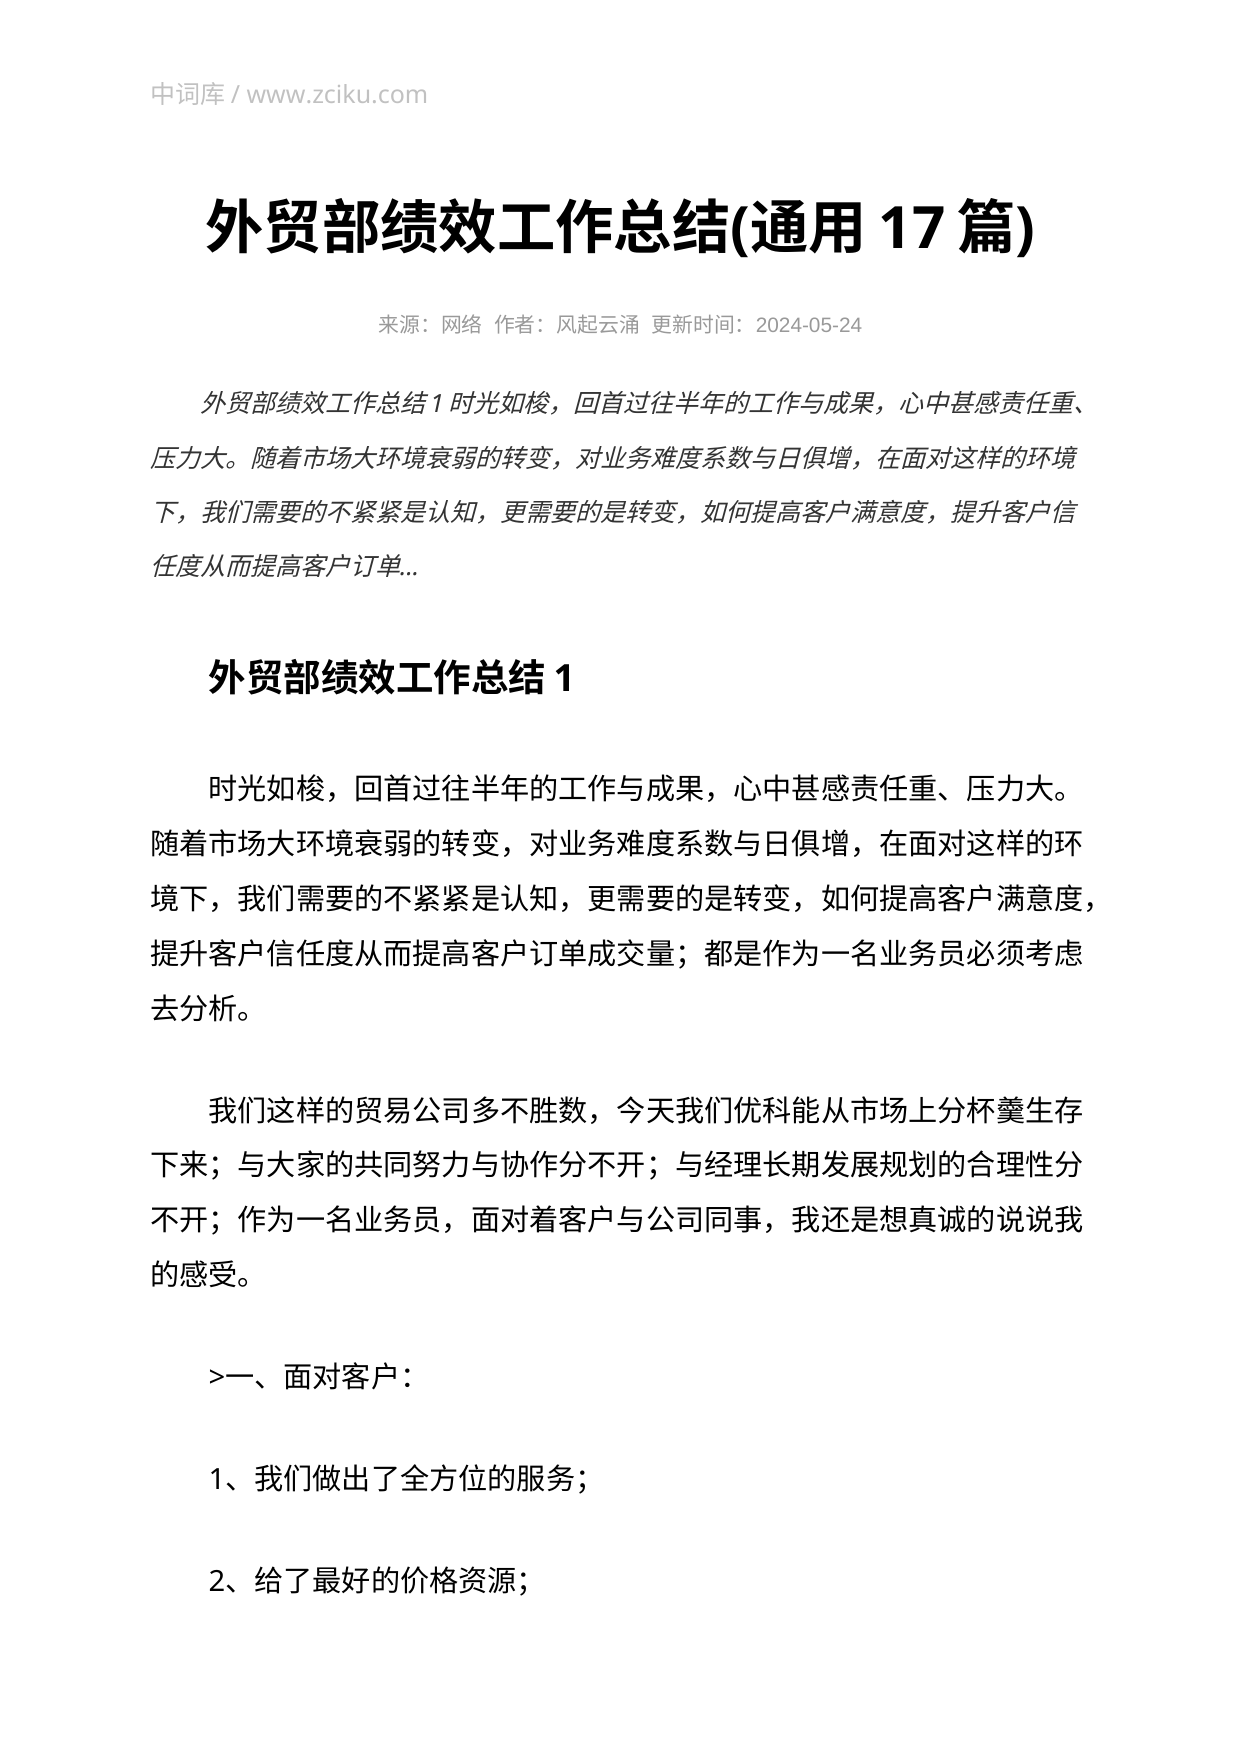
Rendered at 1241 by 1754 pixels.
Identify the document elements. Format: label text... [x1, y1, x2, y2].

text >一、面对客户： [150, 1353, 1090, 1396]
text 外贸部绩效工作总结1 [150, 648, 1090, 703]
text 2、给了最好的价格资源； [150, 1557, 1090, 1600]
text 时光如梭，回首过往半年的工作与成果，心中甚感责任重、压力大。随着市场大环境衰弱的转变，对业务难度系数与日俱增，在面对这样的环境下，我们需要的不紧紧是认知，更需要的是转变，如何提高客户满意度，提升客户信任度从而提高客户订单成交量；都是作为一名业务员必须考虑去分析。 [150, 766, 1090, 1028]
text 来源：网络 作者：风起云涌 更新时间：2024-05-24 [150, 313, 1090, 337]
text 外贸部绩效工作总结1时光如梭，回首过往半年的工作与成果，心中甚感责任重、压力大。随着市场大环境衰弱的转变，对业务难度系数与日俱增，在面对这样的环境下，我们需要的不紧紧是认知，更需要的是转变，如何提高客户满意度，提升客户信任度从而提高客户订单... [150, 384, 1090, 583]
text 我们这样的贸易公司多不胜数，今天我们优科能从市场上分杯羹生存下来；与大家的共同努力与协作分不开；与经理长期发展规划的合理性分不开；作为一名业务员，面对着客户与公司同事，我还是想真诚的说说我的感受。 [150, 1087, 1090, 1294]
subtitle 外贸部绩效工作总结(通用17篇) [150, 181, 1090, 266]
text 1、我们做出了全方位的服务； [150, 1456, 1090, 1498]
